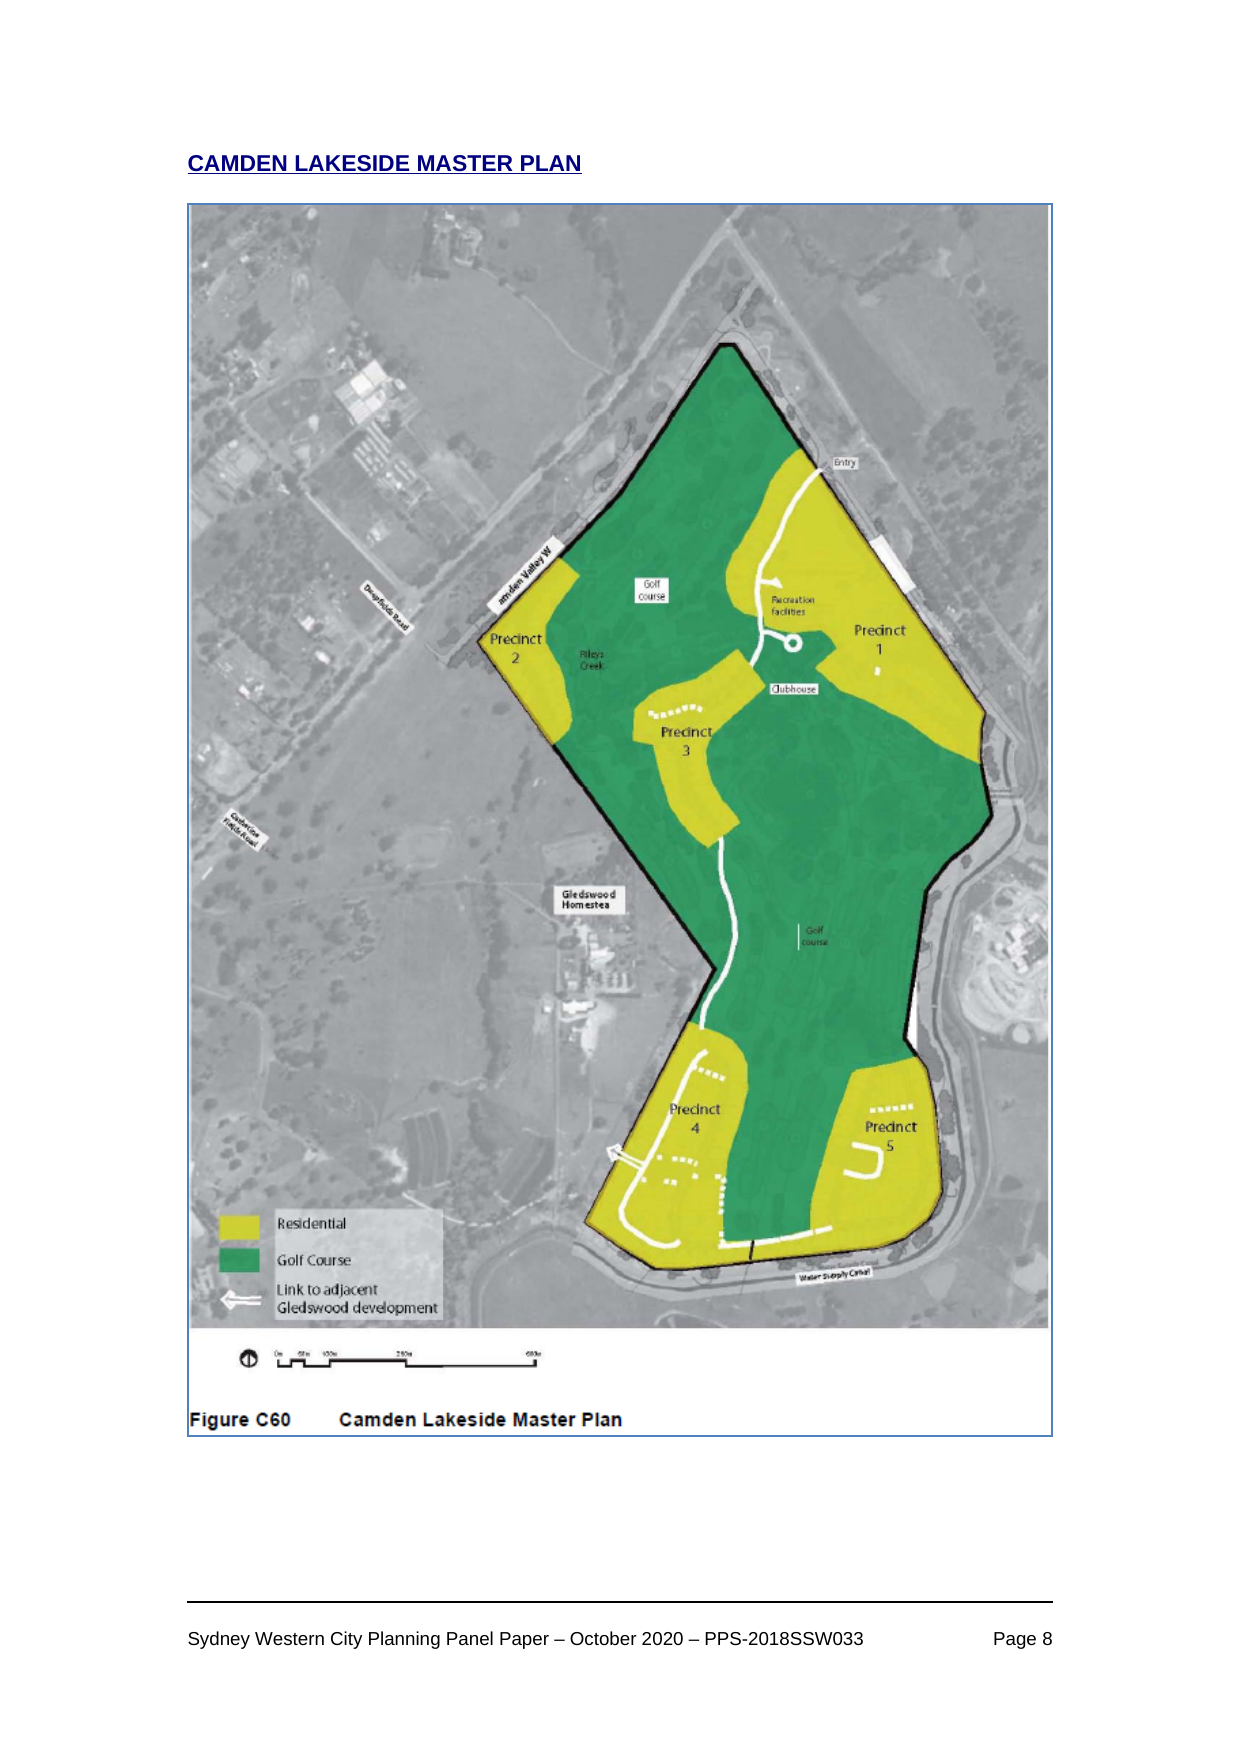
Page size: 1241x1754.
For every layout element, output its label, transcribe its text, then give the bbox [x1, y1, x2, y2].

picture [189, 205, 1051, 1435]
text CAMDEN LAKESIDE MASTER PLAN [187, 150, 1053, 176]
